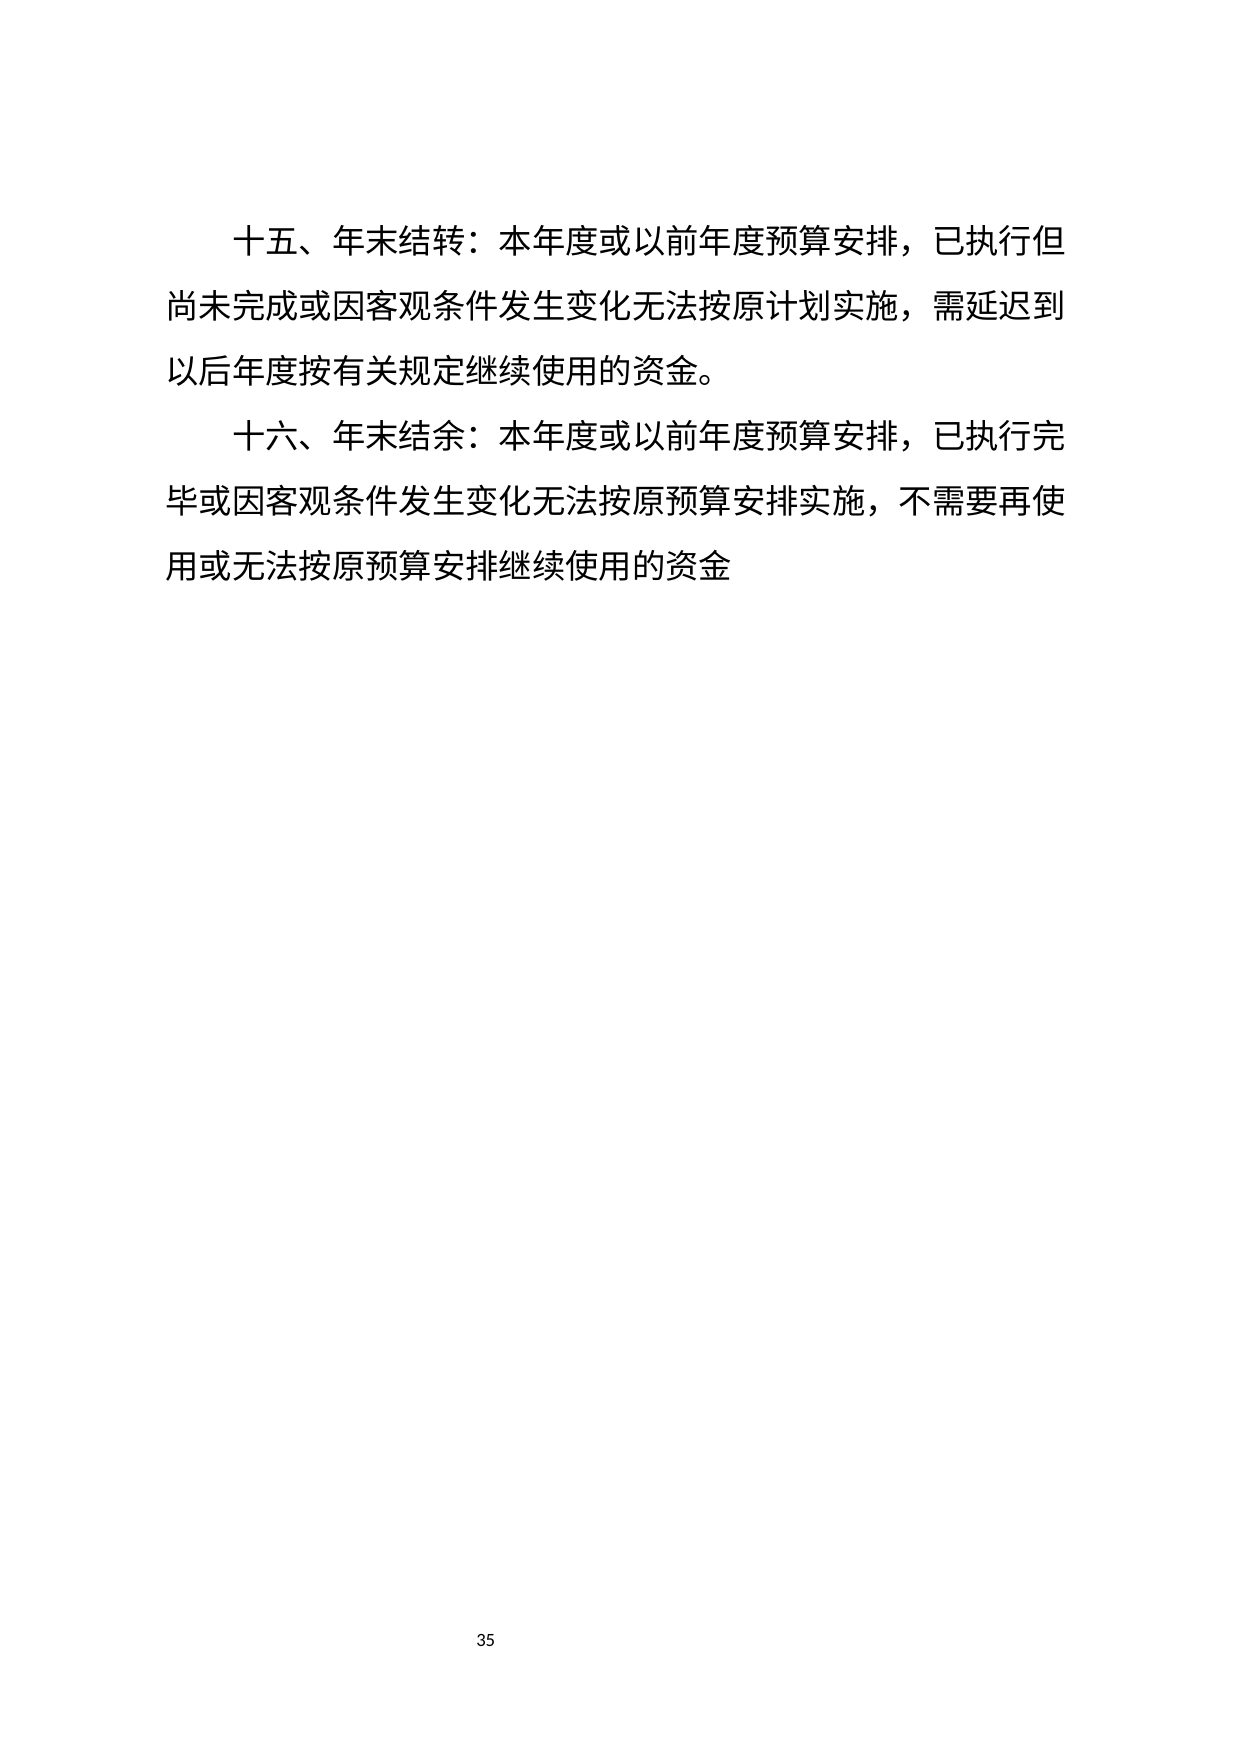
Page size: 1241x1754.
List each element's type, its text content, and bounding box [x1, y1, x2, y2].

text 十五、年末结转：本年度或以前年度预算安排，已执行但尚未完成或因客观条件发生变化无法按原计划实施，需延迟到以后年度按有关规定继续使用的资金。 [165, 206, 1087, 401]
text 十六、年末结余：本年度或以前年度预算安排，已执行完毕或因客观条件发生变化无法按原预算安排实施，不需要再使用或无法按原预算安排继续使用的资金 [165, 401, 1087, 596]
